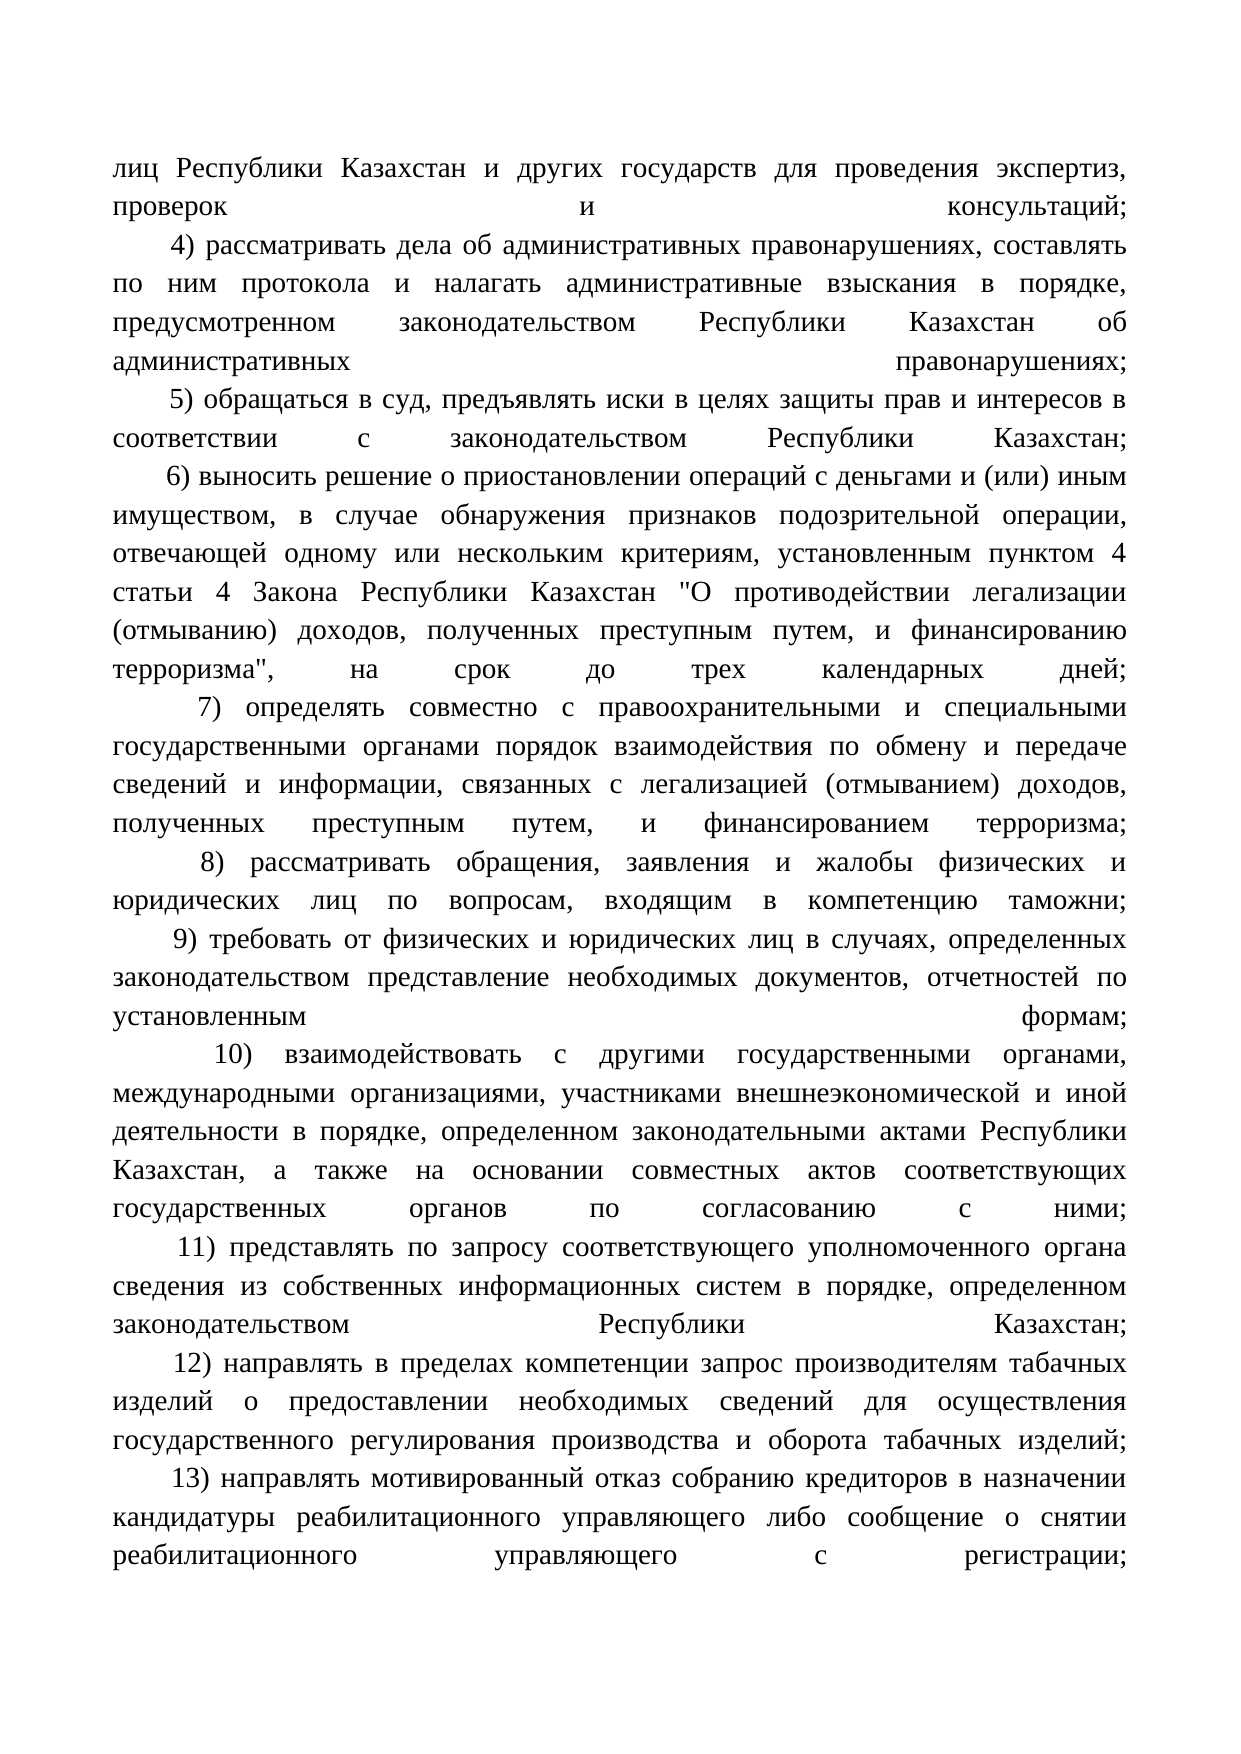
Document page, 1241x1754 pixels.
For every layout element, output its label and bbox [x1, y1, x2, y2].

text [112, 150, 1128, 1571]
